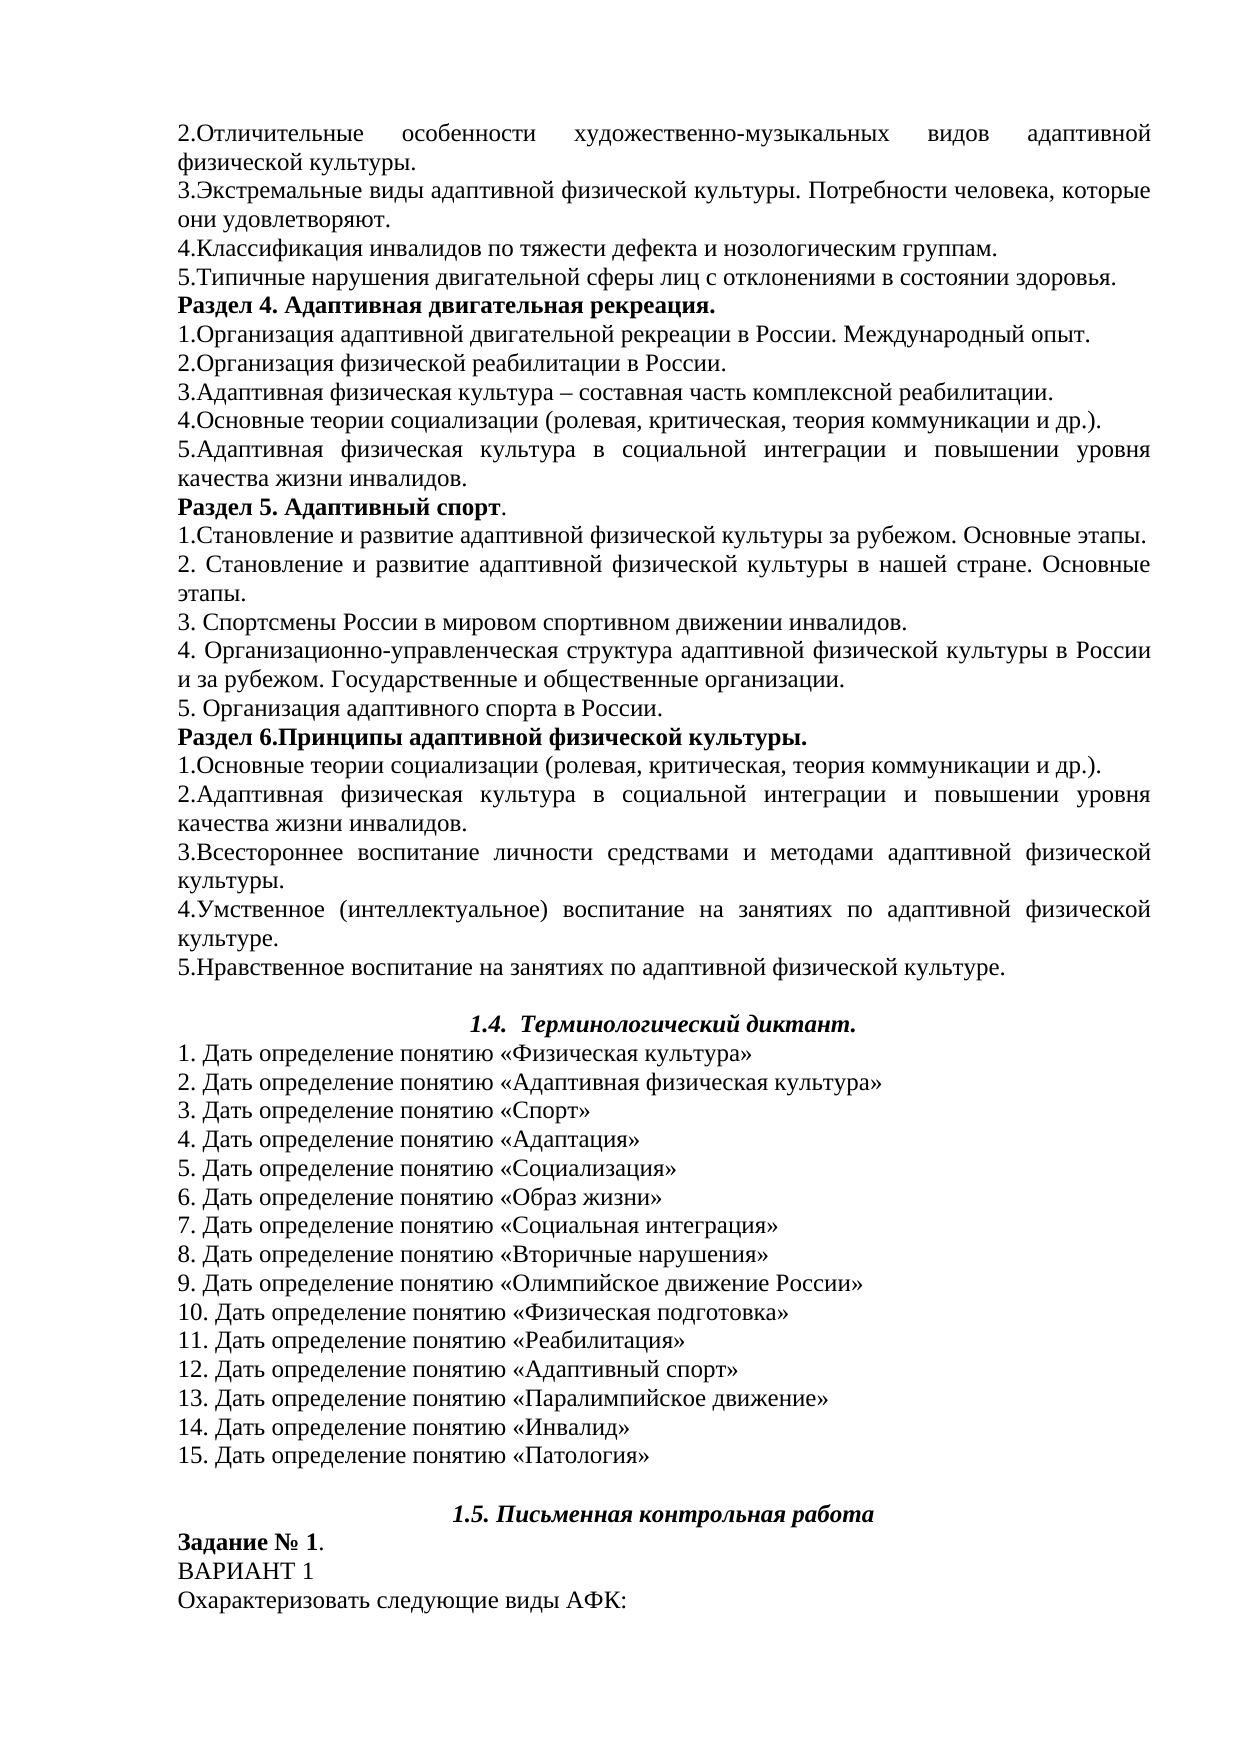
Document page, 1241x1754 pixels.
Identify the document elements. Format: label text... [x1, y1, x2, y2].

text 5. Дать определение понятию «Социализация» [177, 1153, 1152, 1182]
text 4.Основные теории социализации (ролевая, критическая, теория коммуникации и др.). [177, 406, 1152, 434]
text 2.Организация физической реабилитации в России. [177, 348, 1152, 377]
text 9. Дать определение понятию «Олимпийское движение России» [177, 1268, 1152, 1297]
text 4.Умственное (интеллектуальное) воспитание на занятиях по адаптивной физической культуре. [177, 894, 1152, 952]
text 3. Спортсмены России в мировом спортивном движении инвалидов. [177, 607, 1152, 636]
text 12. Дать определение понятию «Адаптивный спорт» [177, 1354, 1152, 1383]
text 4. Организационно-управленческая структура адаптивной физической культуры в России и за рубежом. Государственные и общественные организации. [177, 636, 1152, 693]
text 4. Дать определение понятию «Адаптация» [177, 1124, 1152, 1153]
text 5.Адаптивная физическая культура в социальной интеграции и повышении уровня качества жизни инвалидов. [177, 434, 1152, 492]
text 3.Всестороннее воспитание личности средствами и методами адаптивной физической культуры. [177, 837, 1152, 894]
text 15. Дать определение понятию «Патология» [177, 1441, 1152, 1469]
text 6. Дать определение понятию «Образ жизни» [177, 1182, 1152, 1211]
text 8. Дать определение понятию «Вторичные нарушения» [177, 1239, 1152, 1268]
text 2.Адаптивная физическая культура в социальной интеграции и повышении уровня качества жизни инвалидов. [177, 779, 1152, 837]
text 1.4. Терминологический диктант. [177, 1009, 1152, 1038]
text 3.Экстремальные виды адаптивной физической культуры. Потребности человека, которые они удовлетворяют. [177, 176, 1152, 233]
text 2. Становление и развитие адаптивной физической культуры в нашей стране. Основные этапы. [177, 549, 1152, 607]
text 7. Дать определение понятию «Социальная интеграция» [177, 1211, 1152, 1239]
text ВАРИАНТ 1 [177, 1556, 1152, 1585]
text 10. Дать определение понятию «Физическая подготовка» [177, 1297, 1152, 1326]
text 14. Дать определение понятию «Инвалид» [177, 1412, 1152, 1441]
text 13. Дать определение понятию «Паралимпийское движение» [177, 1383, 1152, 1412]
text 1. Дать определение понятию «Физическая культура» [177, 1038, 1152, 1067]
text 3.Адаптивная физическая культура – составная часть комплексной реабилитации. [177, 377, 1152, 406]
text 4.Классификация инвалидов по тяжести дефекта и нозологическим группам. [177, 233, 1152, 262]
text 5. Организация адаптивного спорта в России. [177, 693, 1152, 722]
text Раздел 6.Принципы адаптивной физической культуры. [177, 722, 1152, 751]
text Охарактеризовать следующие виды АФК: [177, 1585, 1152, 1614]
text 2.Отличительные особенности художественно-музыкальных видов адаптивной физической культуры. [177, 118, 1152, 176]
text Раздел 4. Адаптивная двигательная рекреация. [177, 291, 1152, 319]
text 1.Становление и развитие адаптивной физической культуры за рубежом. Основные этапы. [177, 521, 1152, 549]
text 2. Дать определение понятию «Адаптивная физическая культура» [177, 1067, 1152, 1096]
text 5.Нравственное воспитание на занятиях по адаптивной физической культуре. [177, 952, 1152, 981]
text 3. Дать определение понятию «Спорт» [177, 1096, 1152, 1124]
text 5.Типичные нарушения двигательной сферы лиц с отклонениями в состоянии здоровья. [177, 262, 1152, 291]
text Раздел 5. Адаптивный спорт. [177, 492, 1152, 521]
text 1.5. Письменная контрольная работа [177, 1499, 1152, 1527]
text Задание № 1. [177, 1527, 1152, 1556]
text 1.Основные теории социализации (ролевая, критическая, теория коммуникации и др.). [177, 751, 1152, 779]
text 1.Организация адаптивной двигательной рекреации в России. Международный опыт. [177, 319, 1152, 348]
text 11. Дать определение понятию «Реабилитация» [177, 1326, 1152, 1354]
